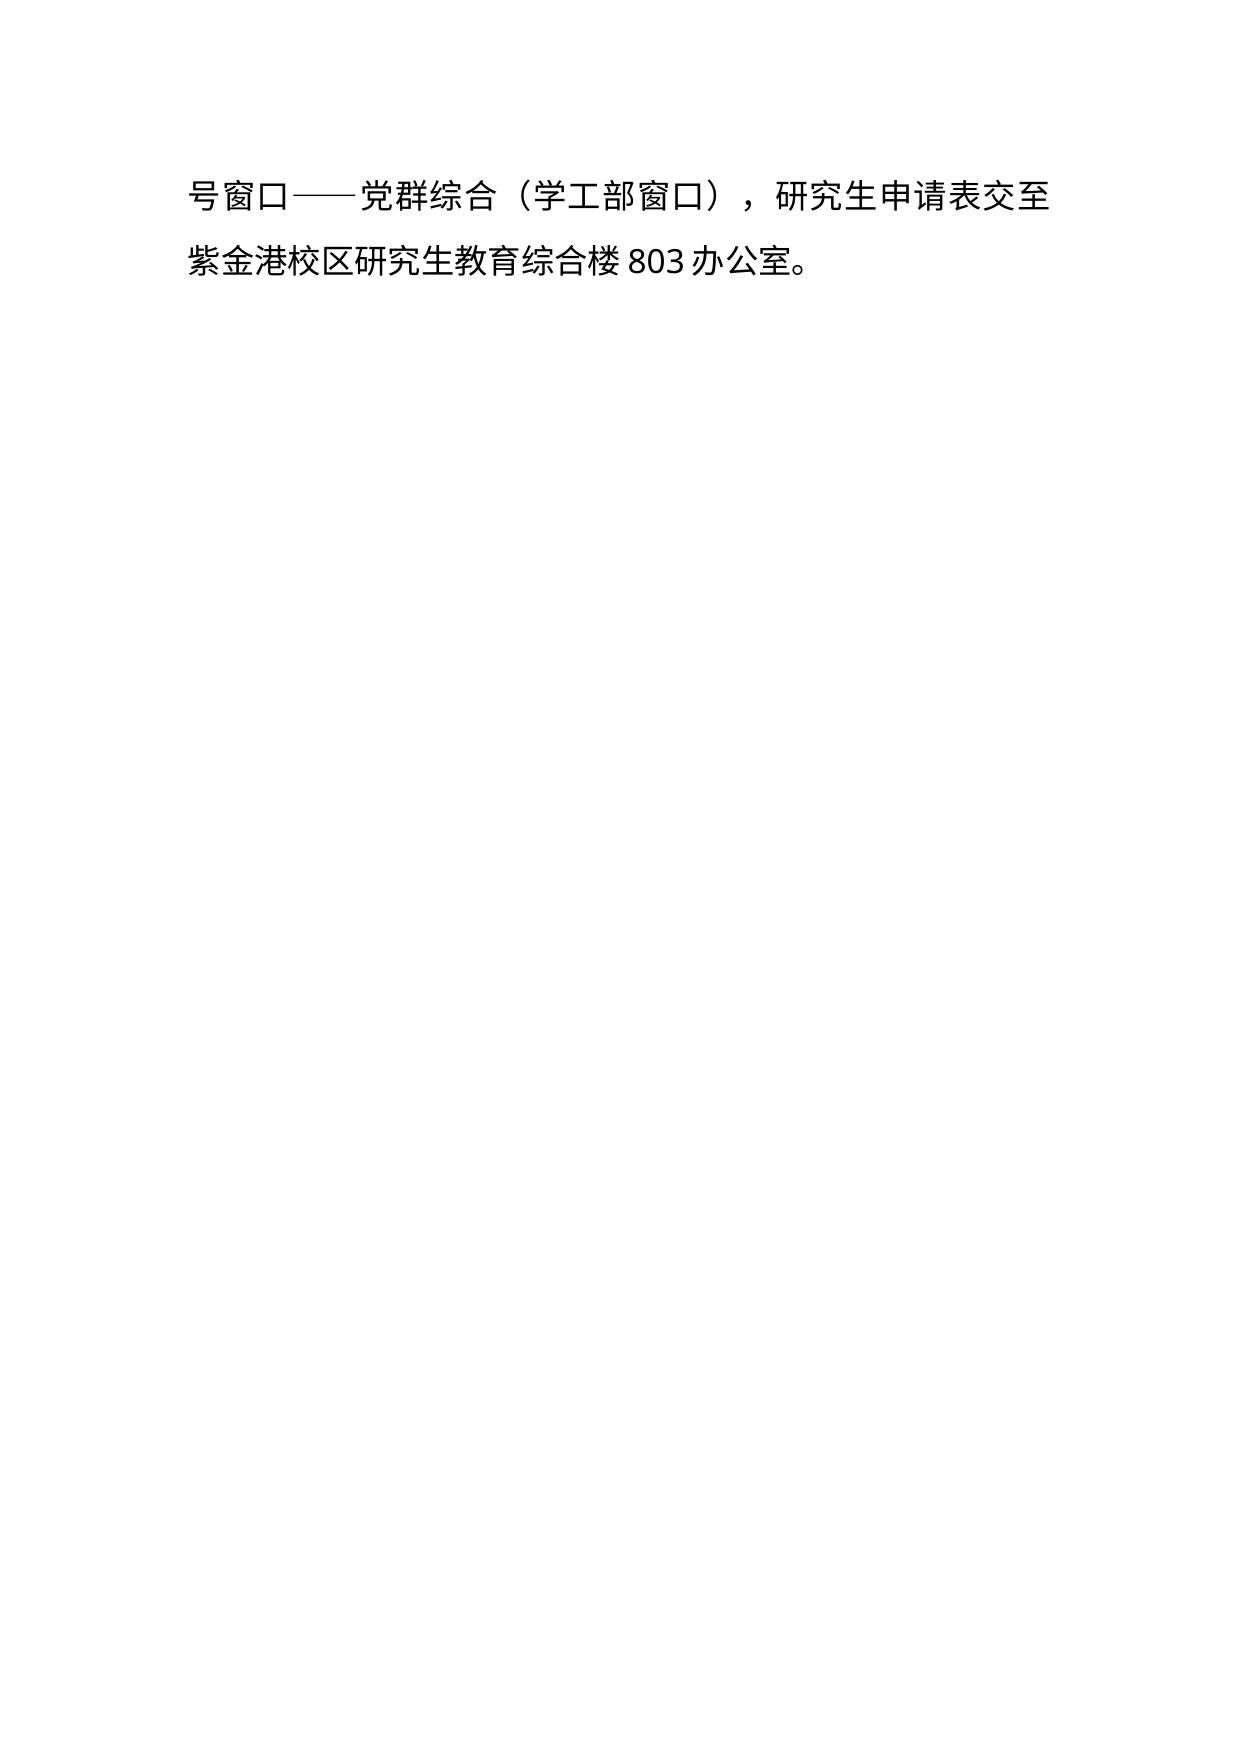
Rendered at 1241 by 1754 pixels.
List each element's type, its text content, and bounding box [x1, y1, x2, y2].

text 导出后在“院系审查意见”一栏盖好学院公章并上交。本科生申请表交至紫金港校区行政服务办事大厅107室3号窗口——党群综合（学工部窗口），研究生申请表交至紫金港校区研究生教育综合楼803办公室。 [187, 162, 1053, 292]
